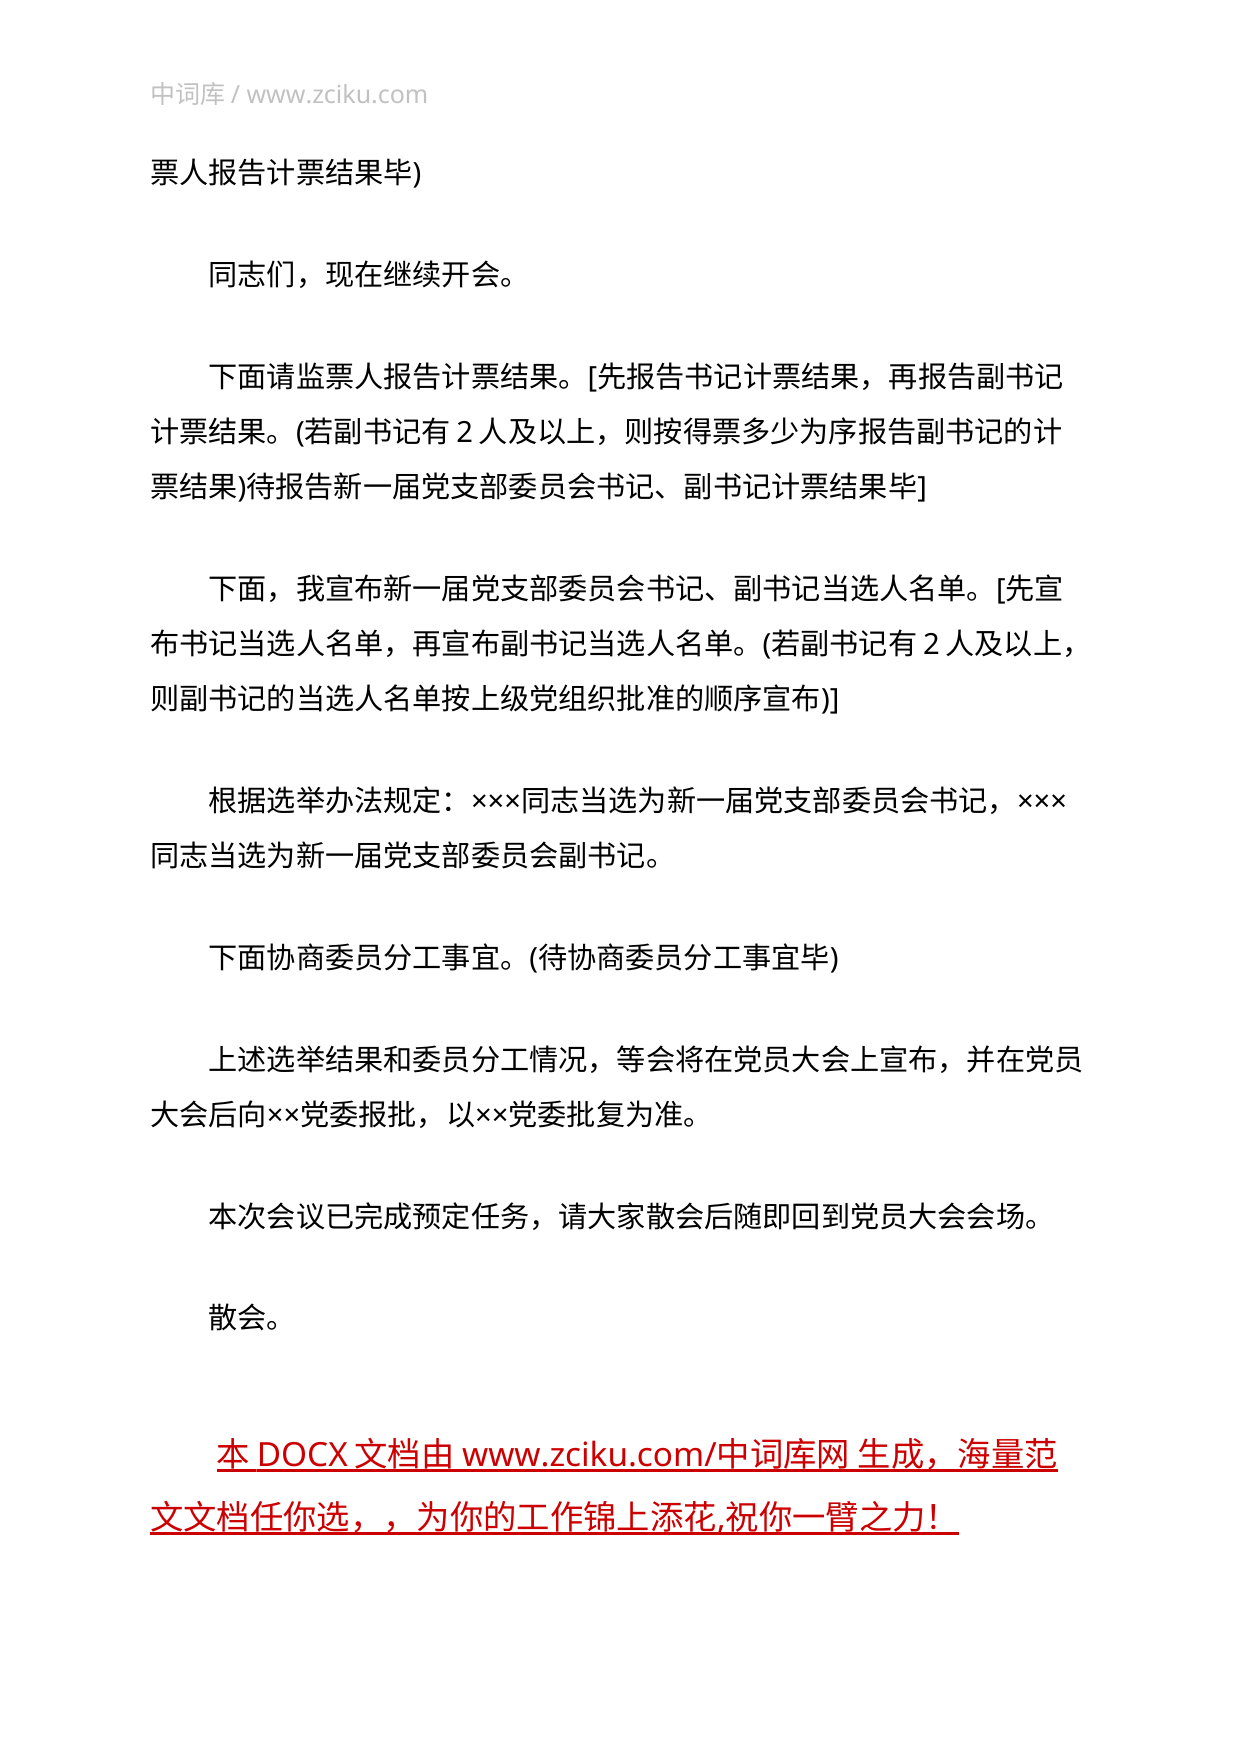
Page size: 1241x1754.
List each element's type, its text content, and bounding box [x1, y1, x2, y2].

text 本次会议已完成预定任务，请大家散会后随即回到党员大会会场。 [150, 1193, 1090, 1236]
text 下面，我宣布新一届党支部委员会书记、副书记当选人名单。[先宣布书记当选人名单，再宣布副书记当选人名单。(若副书记有2人及以上，则副书记的当选人名单按上级党组织批准的顺序宣布)] [150, 566, 1090, 718]
text 根据选举办法规定：×××同志当选为新一届党支部委员会书记，×××同志当选为新一届党支部委员会副书记。 [150, 778, 1090, 875]
text 下面请监票人报告计票结果。[先报告书记计票结果，再报告副书记计票结果。(若副书记有2人及以上，则按得票多少为序报告副书记的计票结果)待报告新一届党支部委员会书记、副书记计票结果毕] [150, 354, 1090, 506]
text 散会。 [150, 1295, 1090, 1337]
text 下面协商委员分工事宜。(待协商委员分工事宜毕) [150, 934, 1090, 977]
text 本DOCX文档由 www.zciku.com/中词库网 生成，海量范文文档任你选，，为你的工作锦上添花,祝你一臂之力！ [150, 1428, 1090, 1539]
text 上述选举结果和委员分工情况，等会将在党员大会上宣布，并在党员大会后向××党委报批，以××党委批复为准。 [150, 1036, 1090, 1134]
text 同志们，现在继续开会。 [150, 252, 1090, 294]
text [150, 150, 1090, 192]
